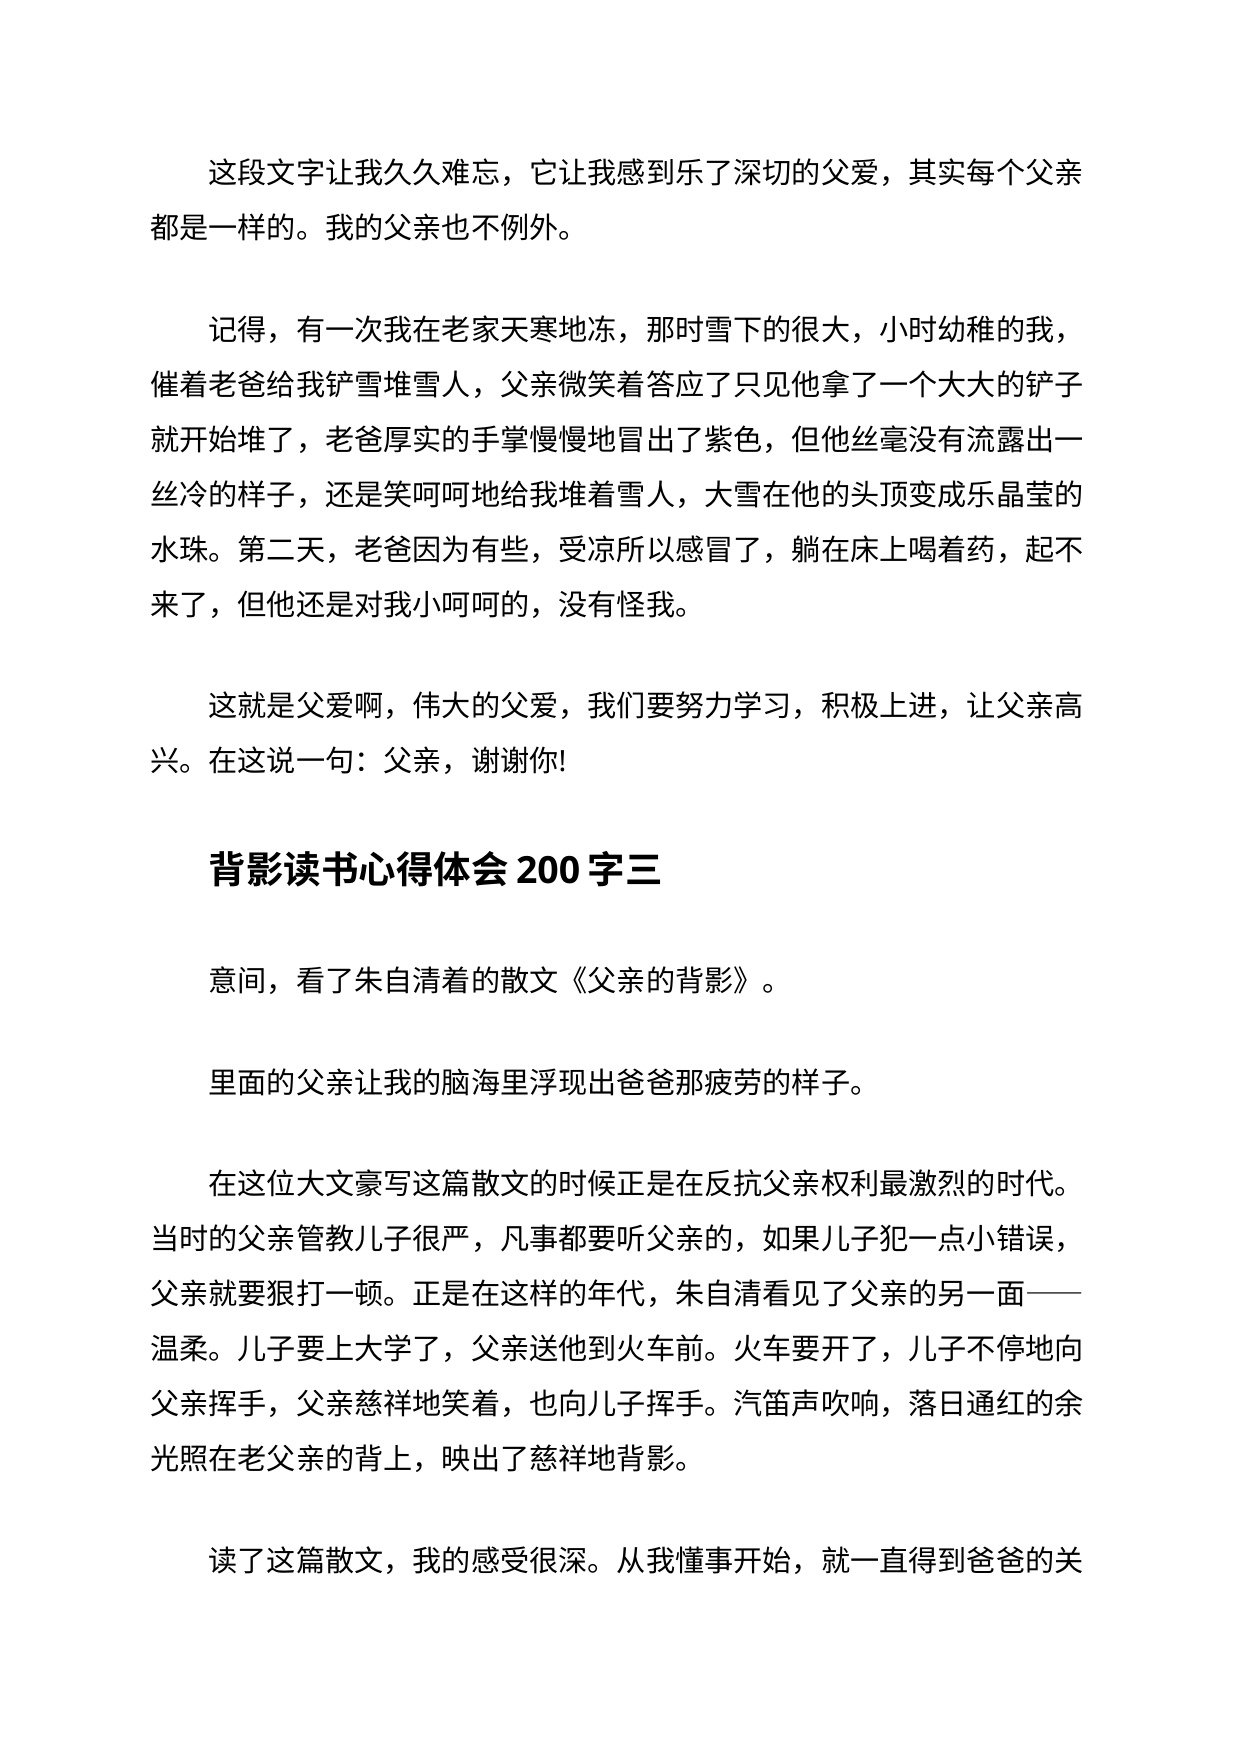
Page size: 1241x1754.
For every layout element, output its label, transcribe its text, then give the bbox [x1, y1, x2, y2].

text 记得，有一次我在老家天寒地冻，那时雪下的很大，小时幼稚的我，催着老爸给我铲雪堆雪人，父亲微笑着答应了只见他拿了一个大大的铲子就开始堆了，老爸厚实的手掌慢慢地冒出了紫色，但他丝毫没有流露出一丝冷的样子，还是笑呵呵地给我堆着雪人，大雪在他的头顶变成乐晶莹的水珠。第二天，老爸因为有些，受凉所以感冒了，躺在床上喝着药，起不来了，但他还是对我小呵呵的，没有怪我。 [150, 307, 1090, 623]
text 意间，看了朱自清着的散文《父亲的背影》。 [150, 957, 1090, 1000]
text 在这位大文豪写这篇散文的时候正是在反抗父亲权利最激烈的时代。当时的父亲管教儿子很严，凡事都要听父亲的，如果儿子犯一点小错误，父亲就要狠打一顿。正是在这样的年代，朱自清看见了父亲的另一面——温柔。儿子要上大学了，父亲送他到火车前。火车要开了，儿子不停地向父亲挥手，父亲慈祥地笑着，也向儿子挥手。汽笛声吹响，落日通红的余光照在老父亲的背上，映出了慈祥地背影。 [150, 1161, 1090, 1478]
text 里面的父亲让我的脑海里浮现出爸爸那疲劳的样子。 [150, 1059, 1090, 1101]
text 这就是父爱啊，伟大的父爱，我们要努力学习，积极上进，让父亲高兴。在这说一句：父亲，谢谢你! [150, 683, 1090, 780]
text 这段文字让我久久难忘，它让我感到乐了深切的父爱，其实每个父亲都是一样的。我的父亲也不例外。 [150, 150, 1090, 247]
text 背影读书心得体会200字三 [150, 840, 1090, 894]
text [150, 1537, 1090, 1579]
